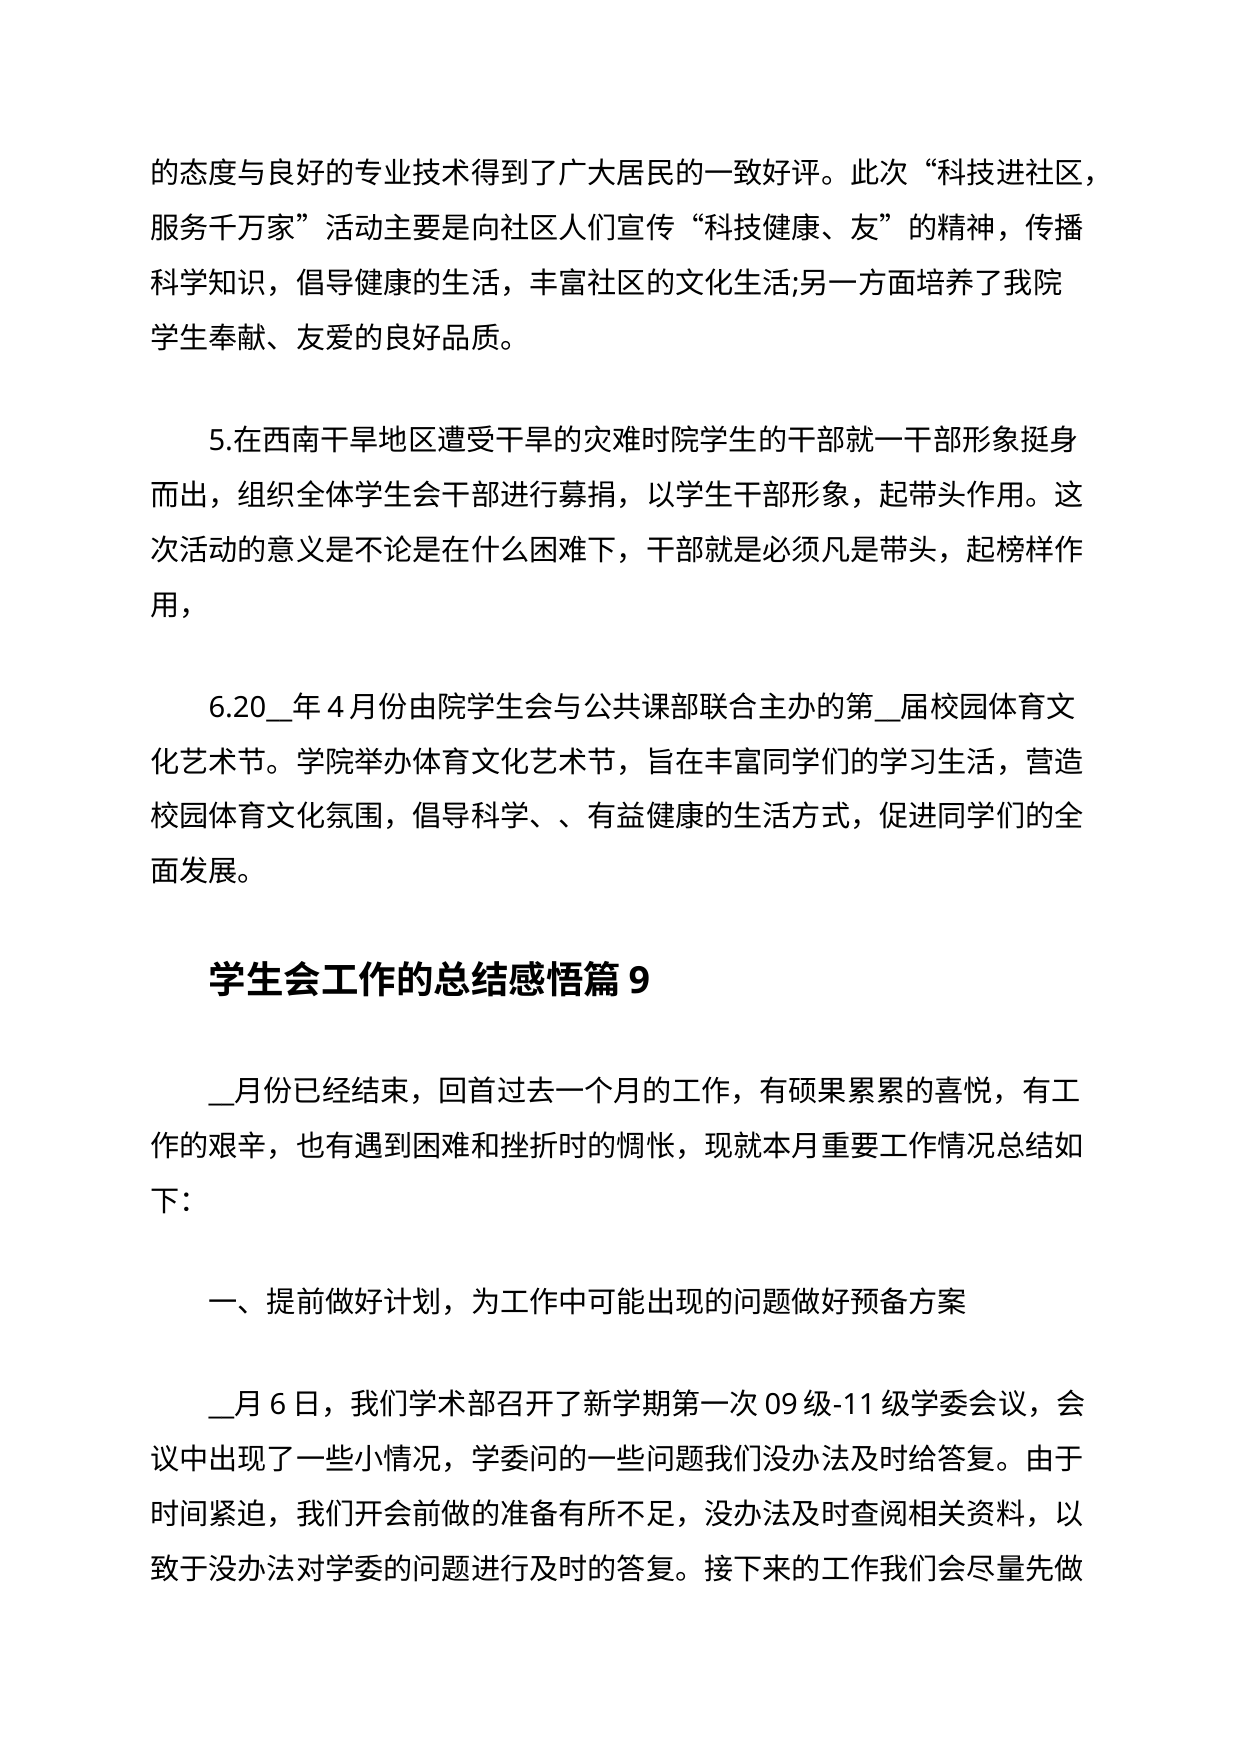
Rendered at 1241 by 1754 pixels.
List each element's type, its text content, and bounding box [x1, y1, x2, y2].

text 学生会工作的总结感悟篇9 [150, 950, 1090, 1004]
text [150, 150, 1090, 357]
text 5.在西南干旱地区遭受干旱的灾难时院学生的干部就一干部形象挺身而出，组织全体学生会干部进行募捐，以学生干部形象，起带头作用。这次活动的意义是不论是在什么困难下，干部就是必须凡是带头，起榜样作用， [150, 417, 1090, 624]
text 一、提前做好计划，为工作中可能出现的问题做好预备方案 [150, 1279, 1090, 1321]
text __月份已经结束，回首过去一个月的工作，有硕果累累的喜悦，有工作的艰辛，也有遇到困难和挫折时的惆怅，现就本月重要工作情况总结如下： [150, 1067, 1090, 1219]
text 6.20__年4月份由院学生会与公共课部联合主办的第__届校园体育文化艺术节。学院举办体育文化艺术节，旨在丰富同学们的学习生活，营造校园体育文化氛围，倡导科学、、有益健康的生活方式，促进同学们的全面发展。 [150, 683, 1090, 890]
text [150, 1381, 1090, 1588]
